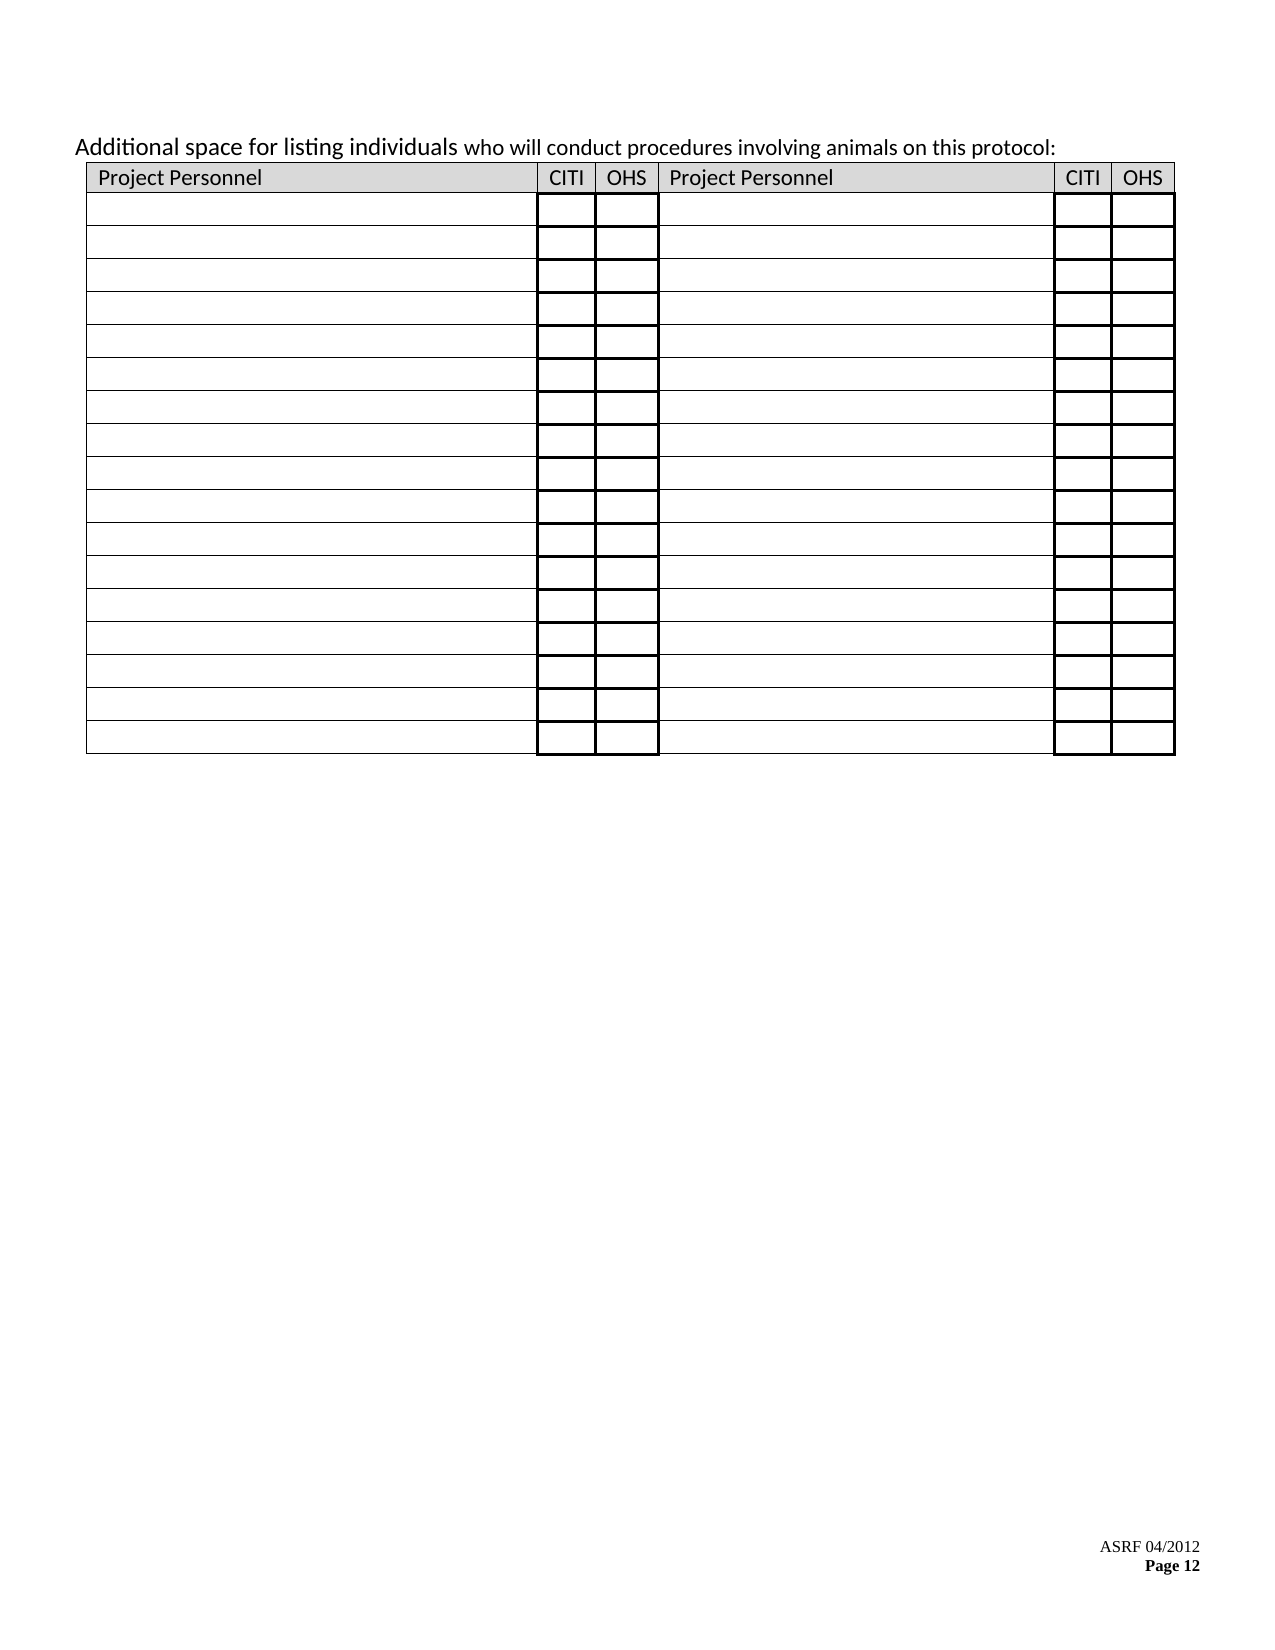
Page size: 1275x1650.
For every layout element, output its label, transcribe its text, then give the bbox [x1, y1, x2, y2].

table_cell [597, 360, 657, 390]
table_cell [597, 393, 657, 423]
table_cell [539, 360, 594, 390]
table_cell [87, 523, 536, 555]
table_cell [1113, 294, 1173, 324]
table_cell [539, 558, 594, 588]
table_cell [87, 490, 536, 522]
table_cell [660, 292, 1053, 324]
table_cell [539, 261, 594, 291]
table_cell [1056, 591, 1110, 621]
table_cell [1113, 624, 1173, 654]
table_cell [1056, 228, 1110, 258]
table_cell [597, 261, 657, 291]
table_cell [660, 622, 1053, 654]
table_cell [660, 655, 1053, 687]
table_cell [1056, 261, 1110, 291]
table_cell [597, 459, 657, 489]
table_cell [87, 193, 536, 225]
table_cell [1113, 228, 1173, 258]
table_cell [1113, 360, 1173, 390]
table_cell [1113, 426, 1173, 456]
table_cell [597, 195, 657, 225]
table_cell [660, 424, 1053, 456]
table_cell [1113, 657, 1173, 687]
table_cell [1056, 657, 1110, 687]
table_cell [87, 358, 536, 390]
table_header OHS [1112, 163, 1174, 192]
table_header CITI [538, 163, 595, 192]
table_cell [539, 492, 594, 522]
table_cell [597, 426, 657, 456]
table_cell [1056, 492, 1110, 522]
table_cell [87, 325, 536, 357]
table_cell [660, 358, 1053, 390]
table_cell [660, 589, 1053, 621]
table_cell [539, 459, 594, 489]
table_cell [1056, 459, 1110, 489]
table_cell [1113, 723, 1173, 753]
table_cell [1056, 360, 1110, 390]
table_cell [1056, 690, 1110, 720]
table_cell [87, 226, 536, 258]
table_cell [87, 688, 536, 720]
table_cell [539, 195, 594, 225]
table_cell [597, 492, 657, 522]
table_cell [1113, 690, 1173, 720]
table_header OHS [596, 163, 658, 192]
table_cell [1056, 195, 1110, 225]
table_cell [87, 655, 536, 687]
table_cell [597, 558, 657, 588]
table_cell [87, 424, 536, 456]
table_cell [597, 591, 657, 621]
table_cell [1113, 195, 1173, 225]
table_cell [539, 393, 594, 423]
table_cell [539, 426, 594, 456]
table_cell [1056, 393, 1110, 423]
table_cell [660, 259, 1053, 291]
table_cell [539, 723, 594, 753]
table_cell [597, 294, 657, 324]
text Additional space for listing individuals who will conduct procedures involving animals on this protocol: [75, 131, 1219, 162]
table_cell [1113, 591, 1173, 621]
table_cell [660, 457, 1053, 489]
table_cell [87, 391, 536, 423]
table_cell [87, 589, 536, 621]
table_cell [87, 556, 536, 588]
table_cell [1113, 393, 1173, 423]
table_cell [1113, 327, 1173, 357]
table_cell [539, 657, 594, 687]
table_header Project Personnel [659, 163, 1054, 192]
table_cell [1056, 624, 1110, 654]
table_cell [539, 690, 594, 720]
table_header Project Personnel [87, 163, 537, 192]
table_cell [597, 723, 657, 753]
table_cell [597, 327, 657, 357]
table_cell [660, 325, 1053, 357]
table_cell [539, 525, 594, 555]
table_cell [1113, 558, 1173, 588]
table_cell [1056, 294, 1110, 324]
table_cell [539, 624, 594, 654]
table_cell [1056, 558, 1110, 588]
table_cell [1113, 525, 1173, 555]
table_cell [660, 193, 1053, 225]
table_cell [660, 688, 1053, 720]
table_cell [539, 294, 594, 324]
table_cell [87, 457, 536, 489]
table_cell [1056, 525, 1110, 555]
table_cell [1113, 459, 1173, 489]
table_cell [660, 490, 1053, 522]
table_cell [660, 391, 1053, 423]
table_cell [660, 523, 1053, 555]
table_cell [87, 721, 536, 753]
table_cell [87, 292, 536, 324]
table_cell [597, 624, 657, 654]
table_cell [87, 259, 536, 291]
table_cell [539, 228, 594, 258]
table_cell [597, 690, 657, 720]
table_cell [597, 525, 657, 555]
table_cell [87, 622, 536, 654]
table_cell [1113, 261, 1173, 291]
table_cell [597, 228, 657, 258]
table_cell [660, 556, 1053, 588]
table_header CITI [1055, 163, 1111, 192]
table_cell [660, 226, 1053, 258]
table_cell [597, 657, 657, 687]
table_cell [539, 327, 594, 357]
table_cell [660, 721, 1053, 753]
table_cell [1056, 327, 1110, 357]
table_cell [1113, 492, 1173, 522]
table_cell [1056, 426, 1110, 456]
table_cell [1056, 723, 1110, 753]
table_cell [539, 591, 594, 621]
